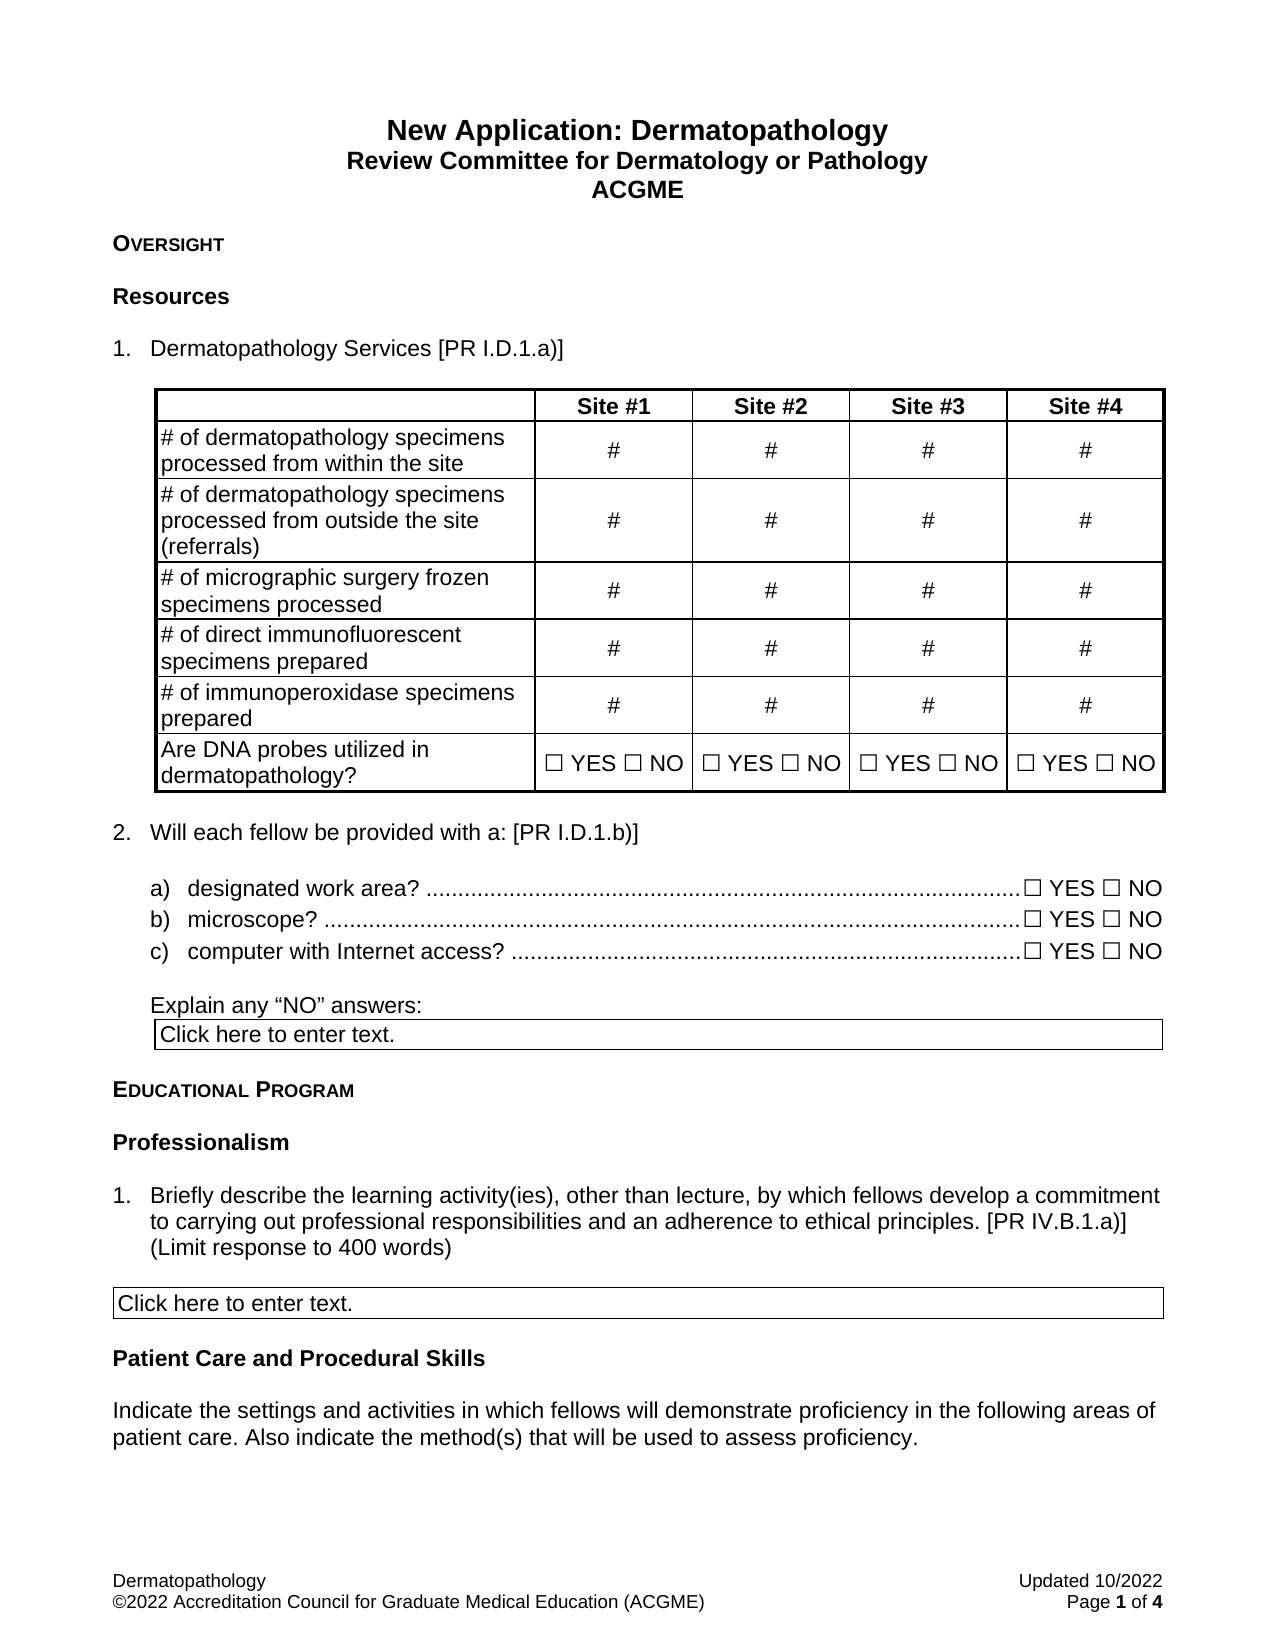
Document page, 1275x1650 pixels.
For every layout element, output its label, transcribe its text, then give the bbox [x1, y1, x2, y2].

table_cell YES NO [536, 734, 692, 790]
table_header Site #2 [693, 391, 849, 420]
list Briefly describe the learning activity(ies), other than lecture, by which fellows develop a commitment to carrying out professional responsibilities and an adherence to ethical principles. [PR IV.B.1.a)] (Limit response to 400 words) [112, 1182, 1162, 1261]
list Dermatopathology Services [PR I.D.1.a)] [112, 335, 1162, 362]
text ACGME [112, 175, 1162, 203]
text Resources [112, 283, 1162, 309]
table_header Site #4 [1008, 391, 1162, 420]
table_cell YES NO [693, 734, 849, 790]
list computer with Internet access? YES NO [150, 934, 1162, 966]
table_header Site #3 [850, 391, 1006, 420]
list microscope? YES NO [150, 903, 1162, 934]
text New Application: Dermatopathology [112, 112, 1162, 146]
table_header Site #1 [536, 391, 692, 420]
list Will each fellow be provided with a: [PR I.D.1.b)] [112, 819, 1162, 846]
table_cell # of micrographic surgery frozen specimens processed [158, 563, 534, 618]
table_cell # of dermatopathology specimens processed from outside the site (referrals) [158, 479, 534, 561]
table_cell # of immunoperoxidase specimens prepared [158, 677, 534, 733]
table_cell # of direct immunofluorescent specimens prepared [158, 620, 534, 676]
text Professionalism [112, 1129, 1162, 1155]
table_cell YES NO [850, 734, 1006, 790]
table_cell Are DNA probes utilized in dermatopathology? [158, 734, 534, 790]
list designated work area? YES NO [150, 872, 1162, 903]
text Review Committee for Dermatology or Pathology [112, 146, 1162, 175]
text Explain any “NO” answers: [150, 992, 1162, 1018]
title Educational Program [112, 1076, 1162, 1103]
table_cell YES NO [1008, 734, 1162, 790]
title Patient Care and Procedural Skills [112, 1345, 1162, 1371]
table_header [158, 391, 534, 420]
table_cell # of dermatopathology specimens processed from within the site [158, 422, 534, 478]
text Indicate the settings and activities in which fellows will demonstrate proficiency in the following areas of patient care. Also indicate the method(s) that will be used to assess proficiency. [112, 1397, 1162, 1450]
text Oversight [112, 230, 1162, 256]
